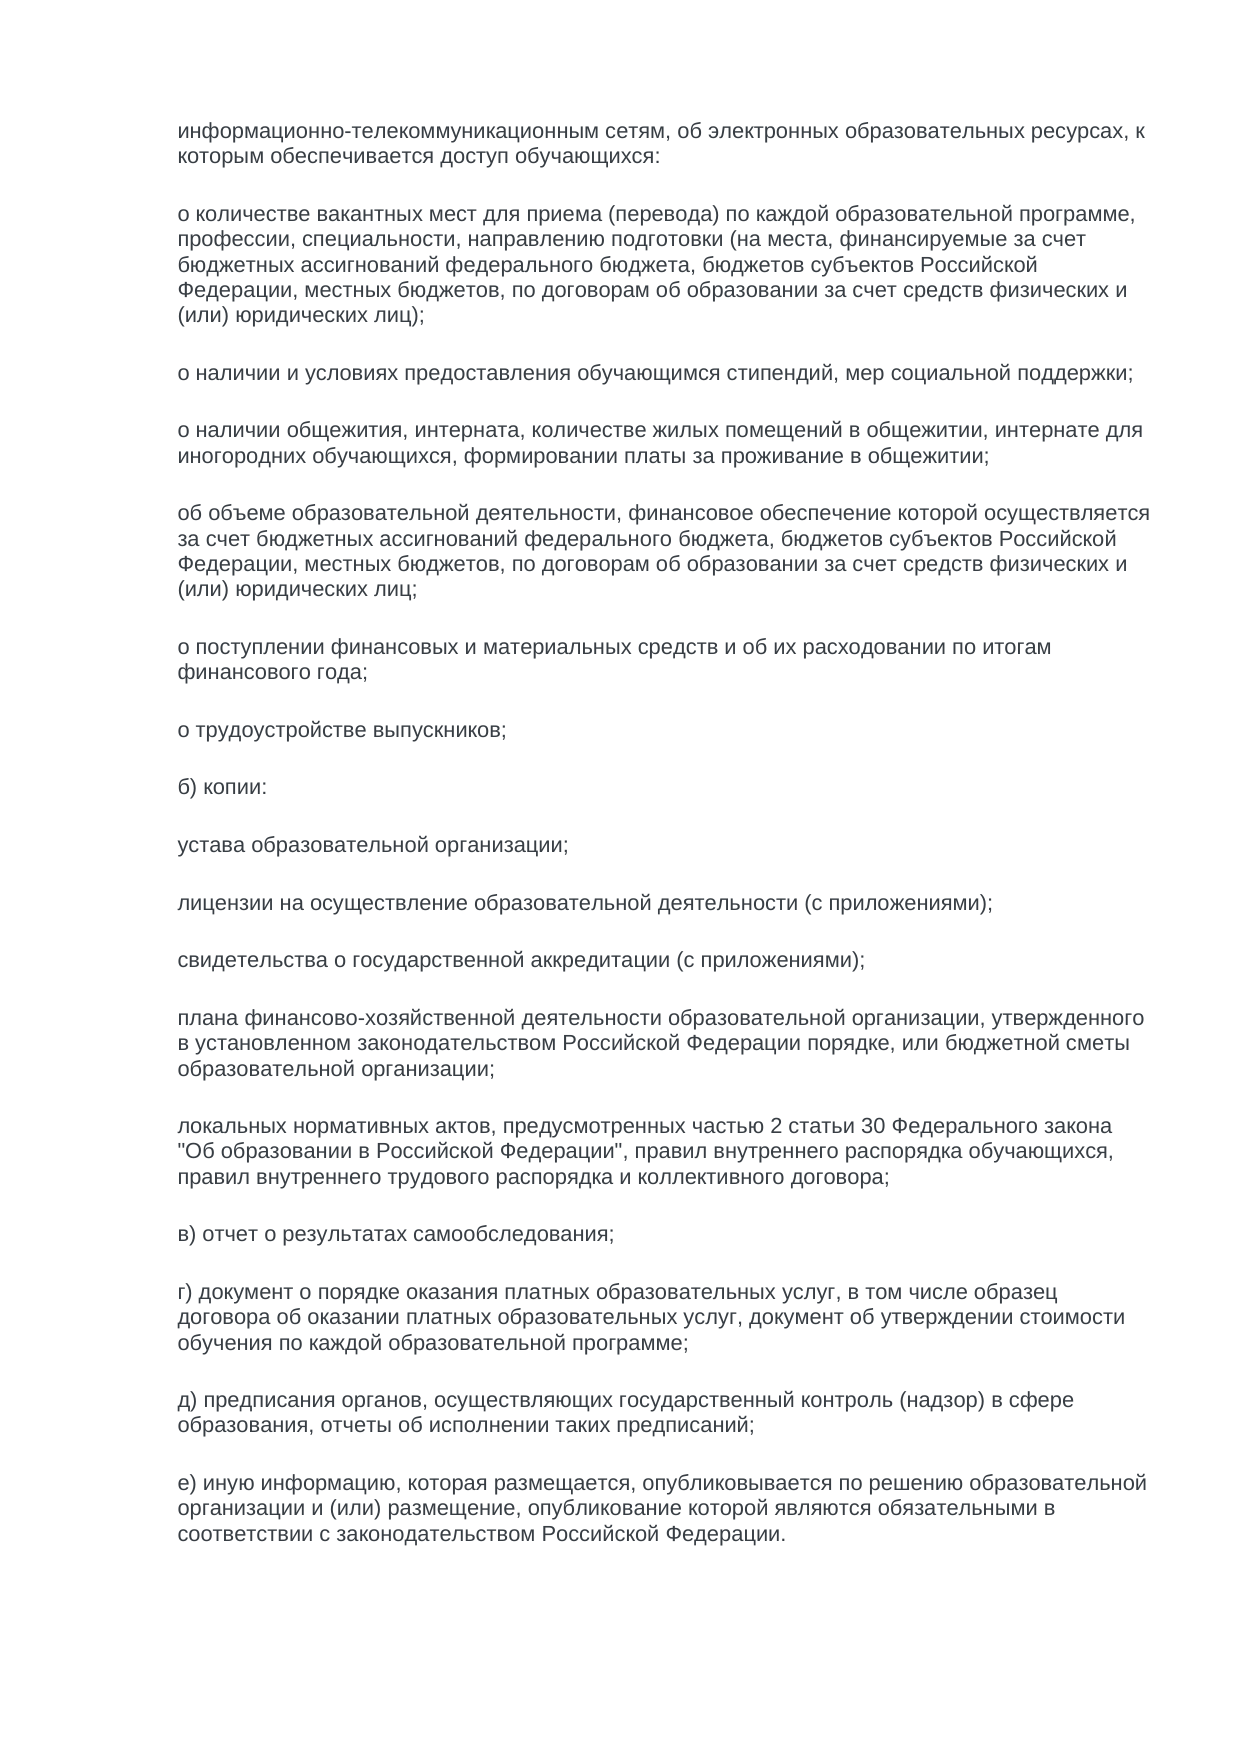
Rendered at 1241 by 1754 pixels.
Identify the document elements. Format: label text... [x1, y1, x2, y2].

text о наличии и условиях предоставления обучающимся стипендий, мер социальной поддержки; [177, 359, 1152, 385]
text д) предписания органов, осуществляющих государственный контроль (надзор) в сфере образования, отчеты об исполнении таких предписаний; [177, 1387, 1152, 1437]
text об объеме образовательной деятельности, финансовое обеспечение которой осуществляется за счет бюджетных ассигнований федерального бюджета, бюджетов субъектов Российской Федерации, местных бюджетов, по договорам об образовании за счет средств физических и (или) юридических лиц; [177, 500, 1152, 601]
text локальных нормативных актов, предусмотренных частью 2 статьи 30 Федерального закона "Об образовании в Российской Федерации", правил внутреннего распорядка обучающихся, правил внутреннего трудового распорядка и коллективного договора; [177, 1113, 1152, 1189]
text о поступлении финансовых и материальных средств и об их расходовании по итогам финансового года; [177, 633, 1152, 684]
text в) отчет о результатах самообследования; [177, 1221, 1152, 1246]
text б) копии: [177, 774, 1152, 799]
text о количестве вакантных мест для приема (перевода) по каждой образовательной программе, профессии, специальности, направлению подготовки (на места, финансируемые за счет бюджетных ассигнований федерального бюджета, бюджетов субъектов Российской Федерации, местных бюджетов, по договорам об образовании за счет средств физических и (или) юридических лиц); [177, 201, 1152, 327]
text о трудоустройстве выпускников; [177, 716, 1152, 742]
text лицензии на осуществление образовательной деятельности (с приложениями); [177, 889, 1152, 915]
text о наличии общежития, интерната, количестве жилых помещений в общежитии, интернате для иногородних обучающихся, формировании платы за проживание в общежитии; [177, 417, 1152, 468]
text устава образовательной организации; [177, 832, 1152, 857]
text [177, 118, 1152, 168]
text свидетельства о государственной аккредитации (с приложениями); [177, 947, 1152, 972]
text плана финансово-хозяйственной деятельности образовательной организации, утвержденного в установленном законодательством Российской Федерации порядке, или бюджетной сметы образовательной организации; [177, 1005, 1152, 1081]
text е) иную информацию, которая размещается, опубликовывается по решению образовательной организации и (или) размещение, опубликование которой являются обязательными в соответствии с законодательством Российской Федерации. [177, 1470, 1152, 1546]
text г) документ о порядке оказания платных образовательных услуг, в том числе образец договора об оказании платных образовательных услуг, документ об утверждении стоимости обучения по каждой образовательной программе; [177, 1279, 1152, 1354]
